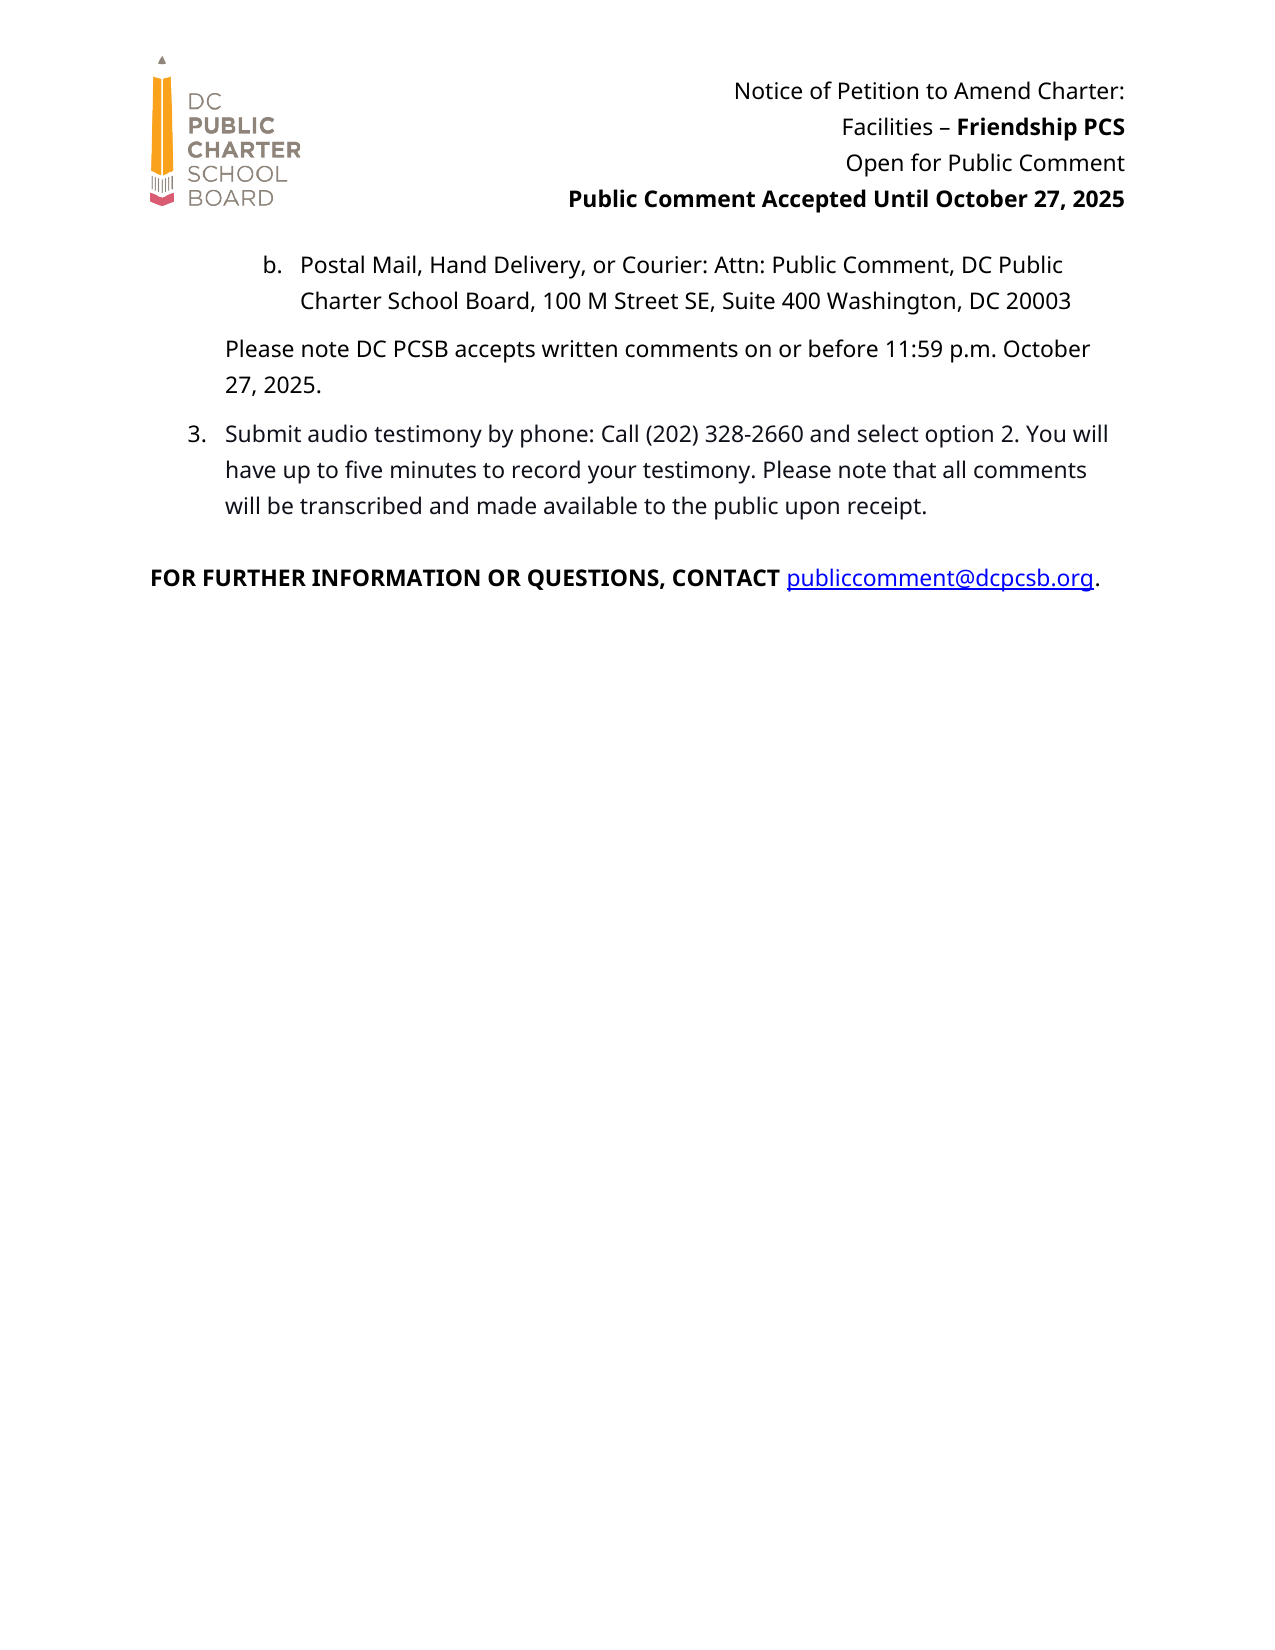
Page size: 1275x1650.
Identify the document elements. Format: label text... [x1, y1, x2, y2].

picture [150, 56, 300, 206]
text FOR FURTHER INFORMATION OR QUESTIONS, CONTACT publiccomment@dcpcsb.org. [150, 561, 1125, 593]
list Postal Mail, Hand Delivery, or Courier: Attn: Public Comment, DC Public Charter School Board, 100 M Street SE, Suite 400 Washington, DC 20003 [262, 249, 1125, 316]
list Submit audio testimony by phone: Call (202) 328-2660 and select option 2. You will have up to five minutes to record your testimony. Please note that all comments will be transcribed and made available to the public upon receipt. [187, 418, 1125, 521]
text Please note DC PCSB accepts written comments on or before 11:59 p.m. October 27, 2025. [225, 333, 1125, 401]
